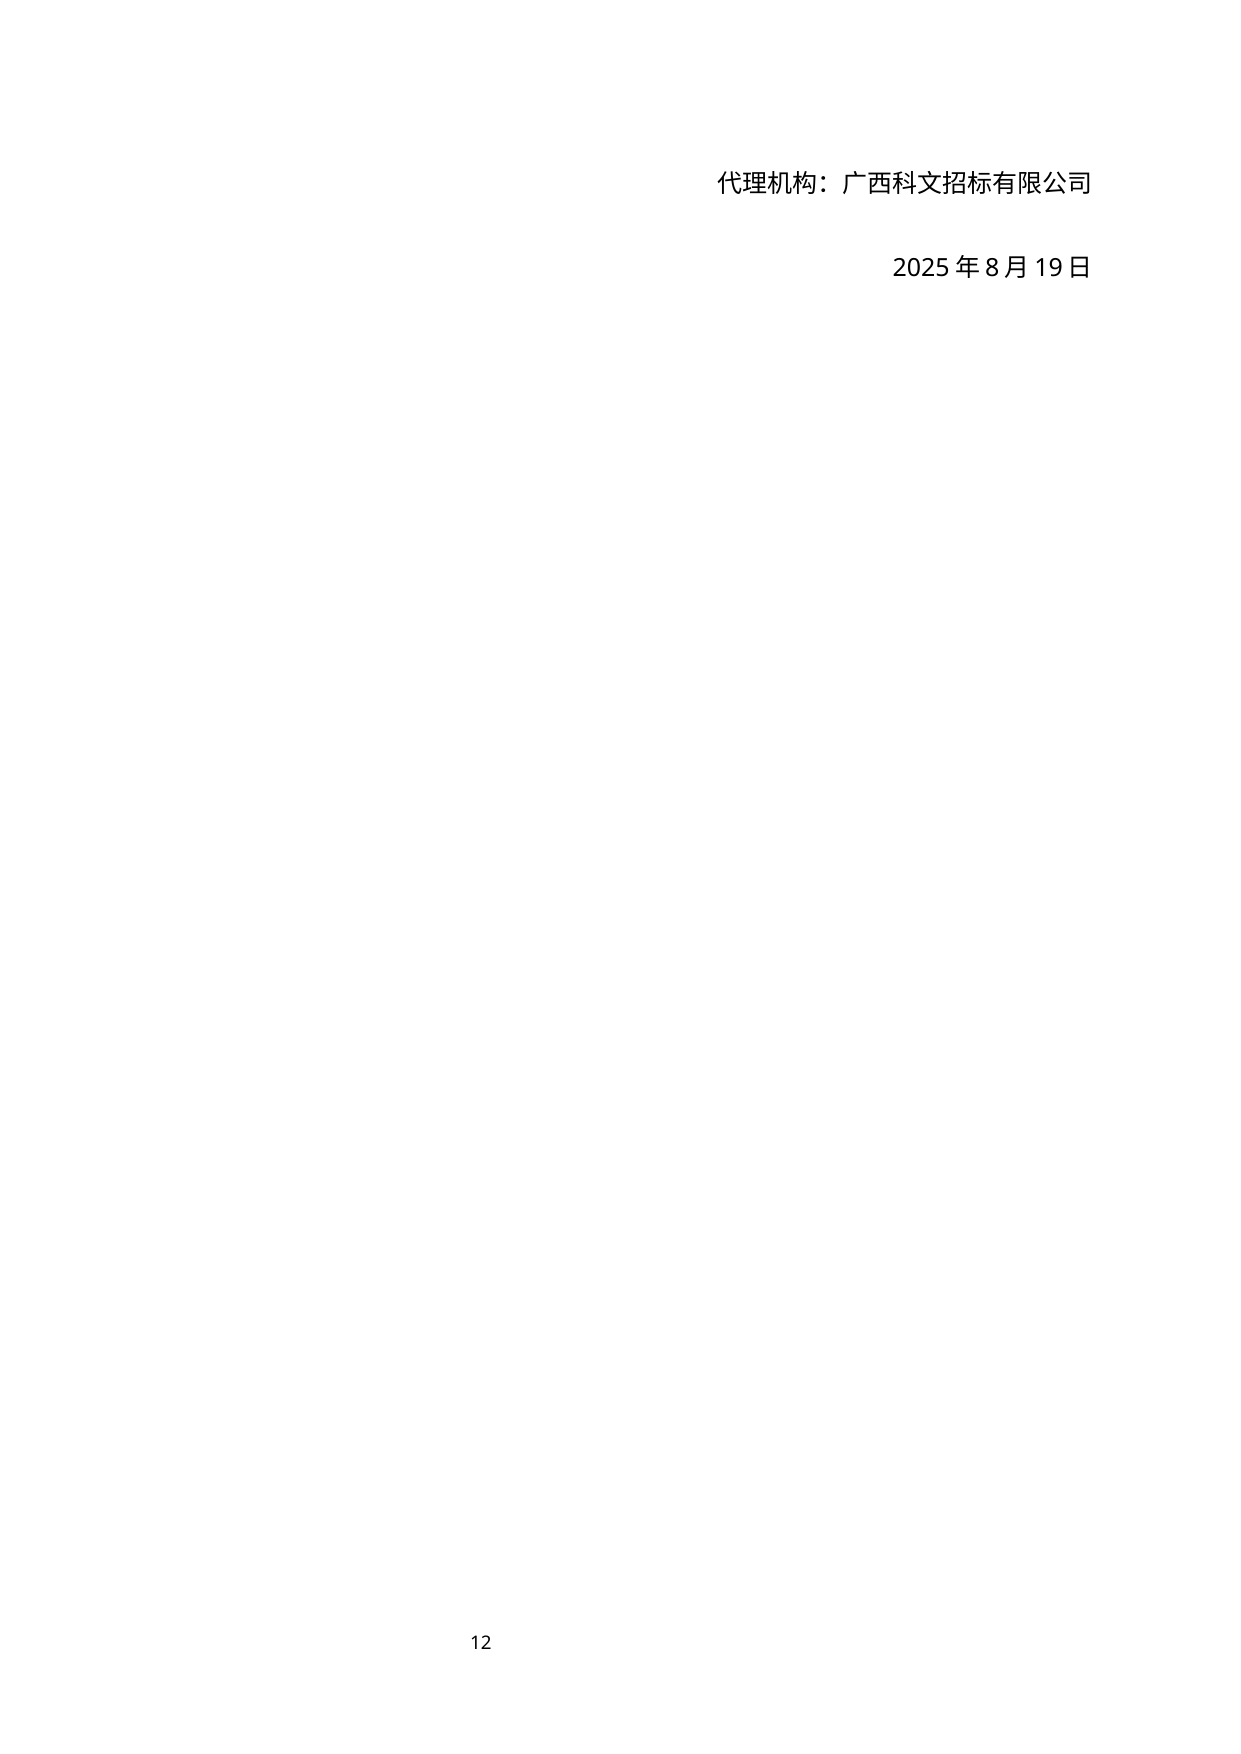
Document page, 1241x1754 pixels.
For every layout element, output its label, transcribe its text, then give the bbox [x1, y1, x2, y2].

text 2025年8月19日 [148, 233, 1093, 299]
text 代理机构：广西科文招标有限公司 [148, 148, 1093, 214]
